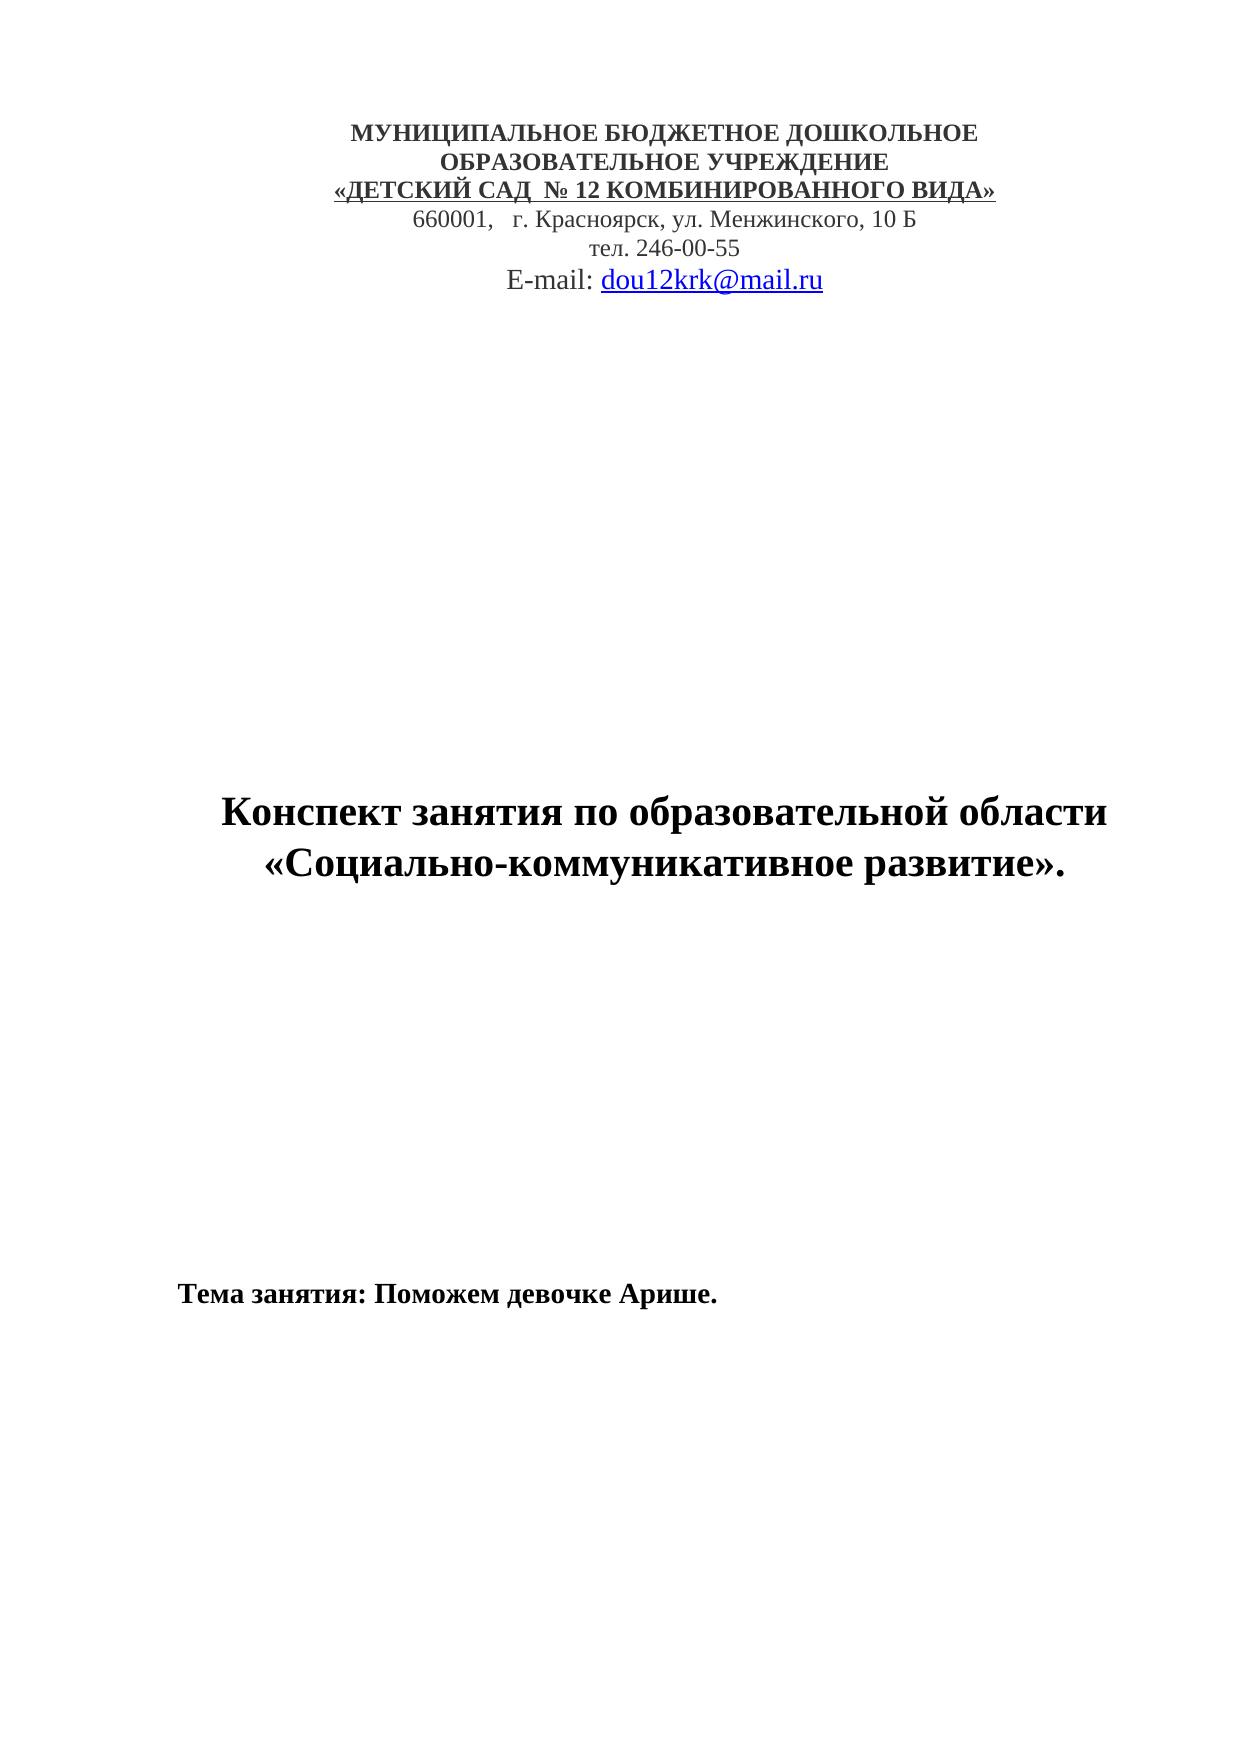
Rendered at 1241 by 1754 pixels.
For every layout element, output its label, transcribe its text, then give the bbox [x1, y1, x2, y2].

text ОБРАЗОВАТЕЛЬНОЕ УЧРЕЖДЕНИЕ [177, 147, 1152, 176]
text Конспект занятия по образовательной области «Социально-коммуникативное развитие». [177, 786, 1152, 886]
text тел. 246-00-55 [177, 233, 1152, 262]
text 660001, г. Красноярск, ул. Менжинского, 10 Б [177, 204, 1152, 233]
text Тема занятия: Поможем девочке Арише. [177, 1276, 1152, 1309]
text E-mail: dou12krk@mail.ru [177, 262, 1152, 295]
text МУНИЦИПАЛЬНОЕ БЮДЖЕТНОЕ ДОШКОЛЬНОЕ [177, 118, 1152, 147]
text «ДЕТСКИЙ САД № 12 КОМБИНИРОВАННОГО ВИДА» [177, 176, 1152, 204]
